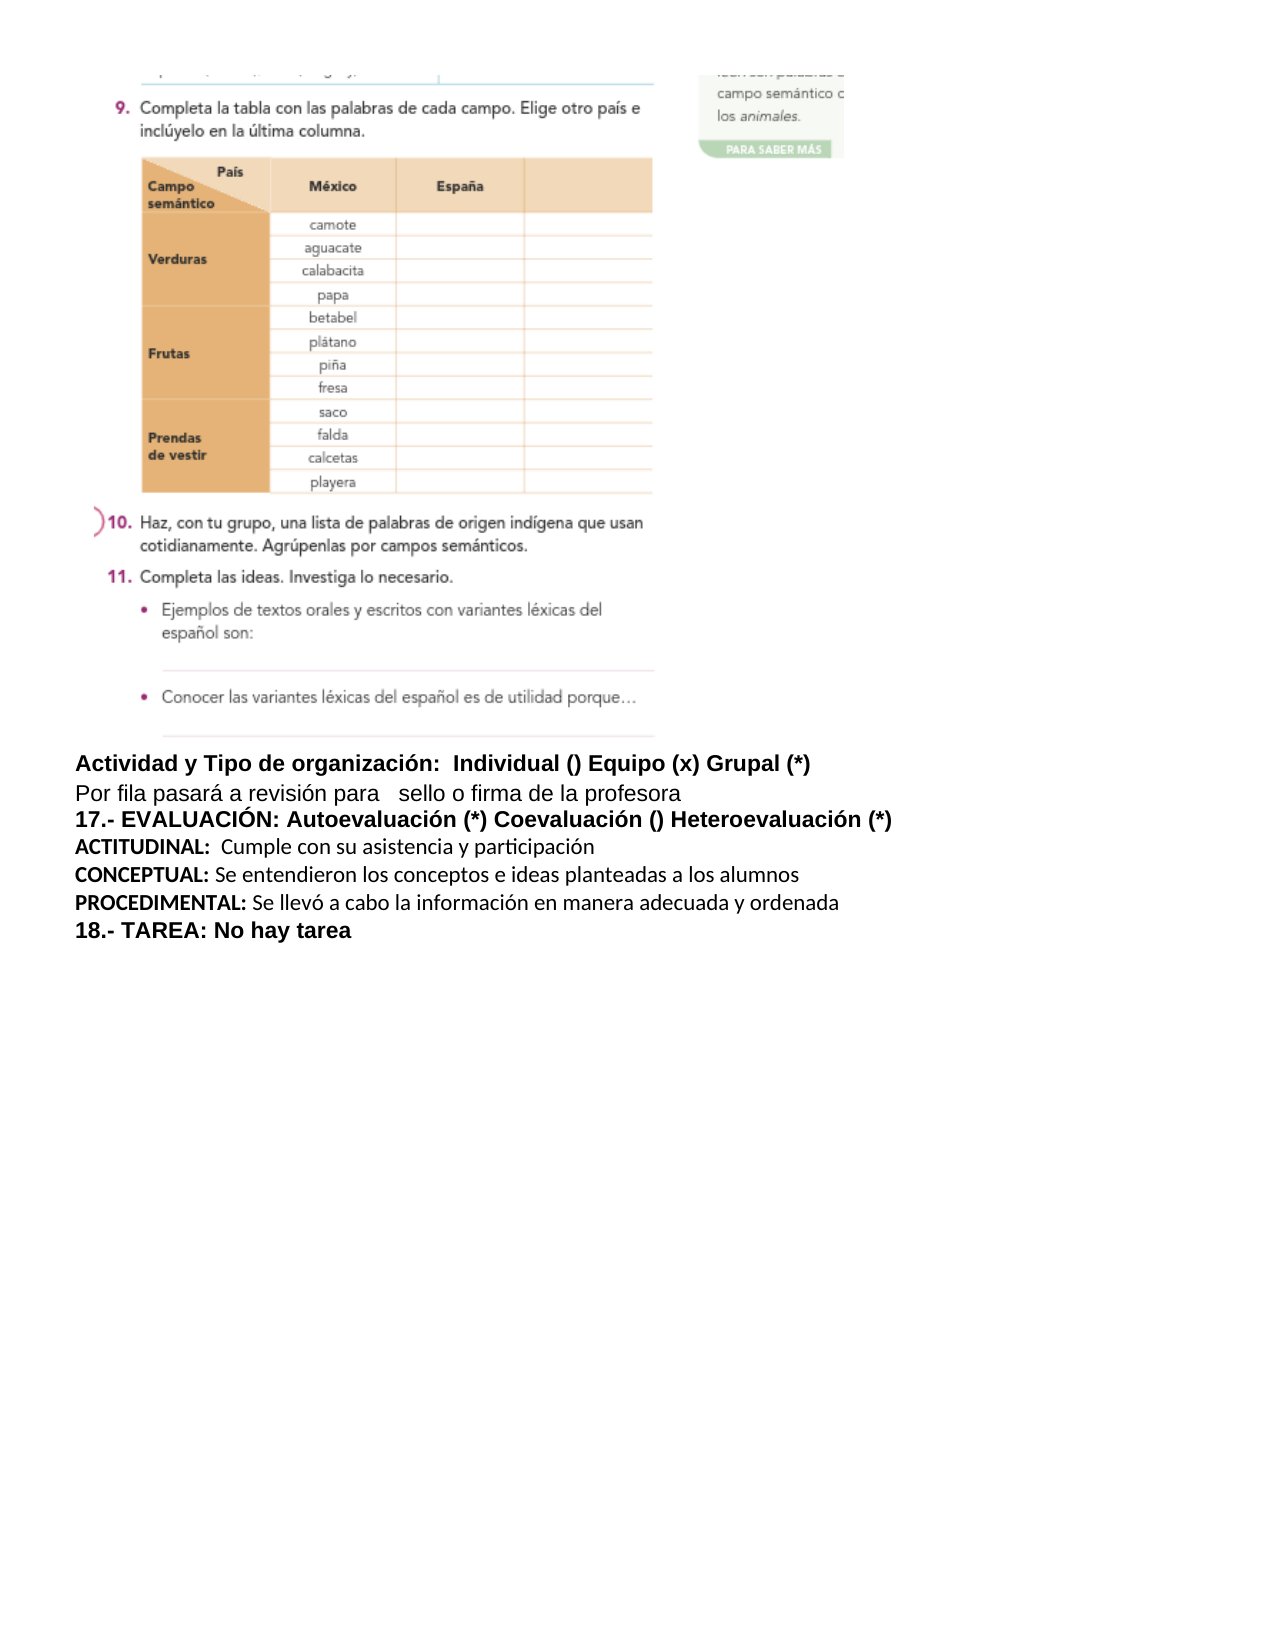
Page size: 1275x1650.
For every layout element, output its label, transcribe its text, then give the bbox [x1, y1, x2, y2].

text Por fila pasará a revisión para sello o firma de la profesora [75, 780, 1200, 806]
text PROCEDIMENTAL: Se llevó a cabo la información en manera adecuada y ordenada [75, 888, 1200, 917]
text 17.- EVALUACIÓN: Autoevaluación (*) Coevaluación () Heteroevaluación (*) [75, 806, 1200, 832]
text 18.- TAREA: No hay tarea [75, 917, 1200, 943]
text Actividad y Tipo de organización: Individual () Equipo (x) Grupal (*) [75, 749, 1200, 776]
text CONCEPTUAL: Se entendieron los conceptos e ideas planteadas a los alumnos [75, 861, 1200, 888]
text ACTITUDINAL: Cumple con su asistencia y participación [75, 832, 1200, 861]
